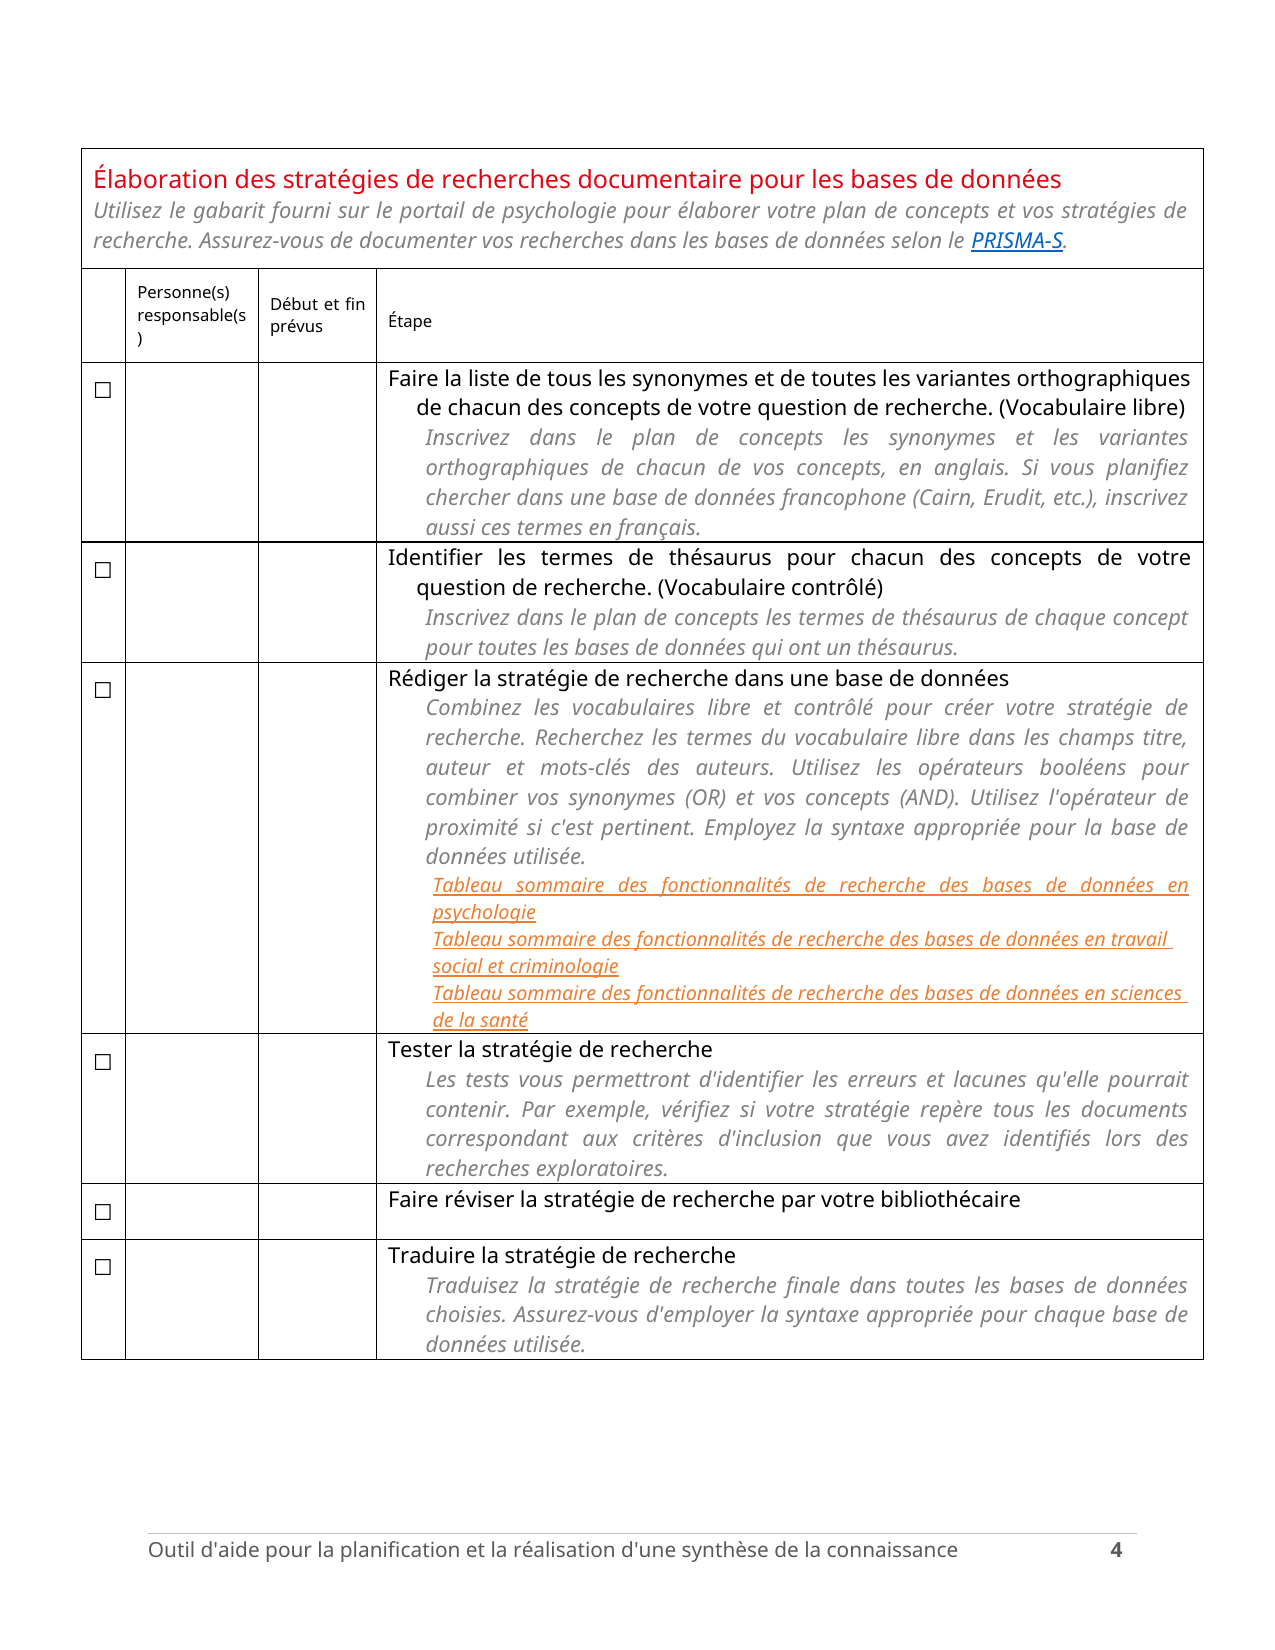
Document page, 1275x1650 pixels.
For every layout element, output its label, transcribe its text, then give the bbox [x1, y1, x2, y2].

table_cell [126, 1034, 258, 1183]
table_cell [82, 1240, 125, 1359]
table_cell Début et fin prévus [259, 269, 376, 362]
table_cell [126, 1184, 258, 1239]
table_cell [126, 1240, 258, 1359]
table_cell [259, 1034, 376, 1183]
table_cell Identifier les termes de thésaurus pour chacun des concepts de votre question de recherche. (Vocabulaire contrôlé) Inscrivez dans le plan de concepts les termes de thésaurus de chaque concept pour toutes les bases de données qui ont un thésaurus. [377, 543, 1203, 662]
table_cell [126, 543, 258, 662]
table_cell Étape [377, 269, 1203, 362]
table_cell [82, 363, 125, 541]
table_cell [259, 663, 376, 1033]
table_cell Traduire la stratégie de recherche Traduisez la stratégie de recherche finale dans toutes les bases de données choisies. Assurez-vous d'employer la syntaxe appropriée pour chaque base de données utilisée. [377, 1240, 1203, 1359]
table_cell [259, 543, 376, 662]
table_cell [259, 1240, 376, 1359]
table_cell [82, 663, 125, 1033]
table_cell Tester la stratégie de recherche Les tests vous permettront d'identifier les erreurs et lacunes qu'elle pourrait contenir. Par exemple, vérifiez si votre stratégie repère tous les documents correspondant aux critères d'inclusion que vous avez identifiés lors des recherches exploratoires. [377, 1034, 1203, 1183]
table_cell [259, 363, 376, 541]
table_cell Faire réviser la stratégie de recherche par votre bibliothécaire [377, 1184, 1203, 1239]
table_cell Personne(s) responsable(s) [126, 269, 258, 362]
table_cell [82, 269, 125, 362]
table_cell Rédiger la stratégie de recherche dans une base de données Combinez les vocabulaires libre et contrôlé pour créer votre stratégie de recherche. Recherchez les termes du vocabulaire libre dans les champs titre, auteur et mots-clés des auteurs. Utilisez les opérateurs booléens pour combiner vos synonymes (OR) et vos concepts (AND). Utilisez l'opérateur de proximité si c'est pertinent. Employez la syntaxe appropriée pour la base de données utilisée. Tableau sommaire des fonctionnalités de recherche des bases de données en psychologie Tableau sommaire des fonctionnalités de recherche des bases de données en travail social et criminologie Tableau sommaire des fonctionnalités de recherche des bases de données en sciences de la santé [377, 663, 1203, 1033]
table_cell [259, 1184, 376, 1239]
table_cell [126, 663, 258, 1033]
table_cell [82, 543, 125, 662]
table_cell Faire la liste de tous les synonymes et de toutes les variantes orthographiques de chacun des concepts de votre question de recherche. (Vocabulaire libre) Inscrivez dans le plan de concepts les synonymes et les variantes orthographiques de chacun de vos concepts, en anglais. Si vous planifiez chercher dans une base de données francophone (Cairn, Erudit, etc.), inscrivez aussi ces termes en français. [377, 363, 1203, 541]
table_cell [82, 1034, 125, 1183]
table_cell [126, 363, 258, 541]
table_cell [82, 1184, 125, 1239]
table_header Élaboration des stratégies de recherches documentaire pour les bases de données Utilisez le gabarit fourni sur le portail de psychologie pour élaborer votre plan de concepts et vos stratégies de recherche. Assurez-vous de documenter vos recherches dans les bases de données selon le PRISMA-S. [82, 149, 1203, 267]
